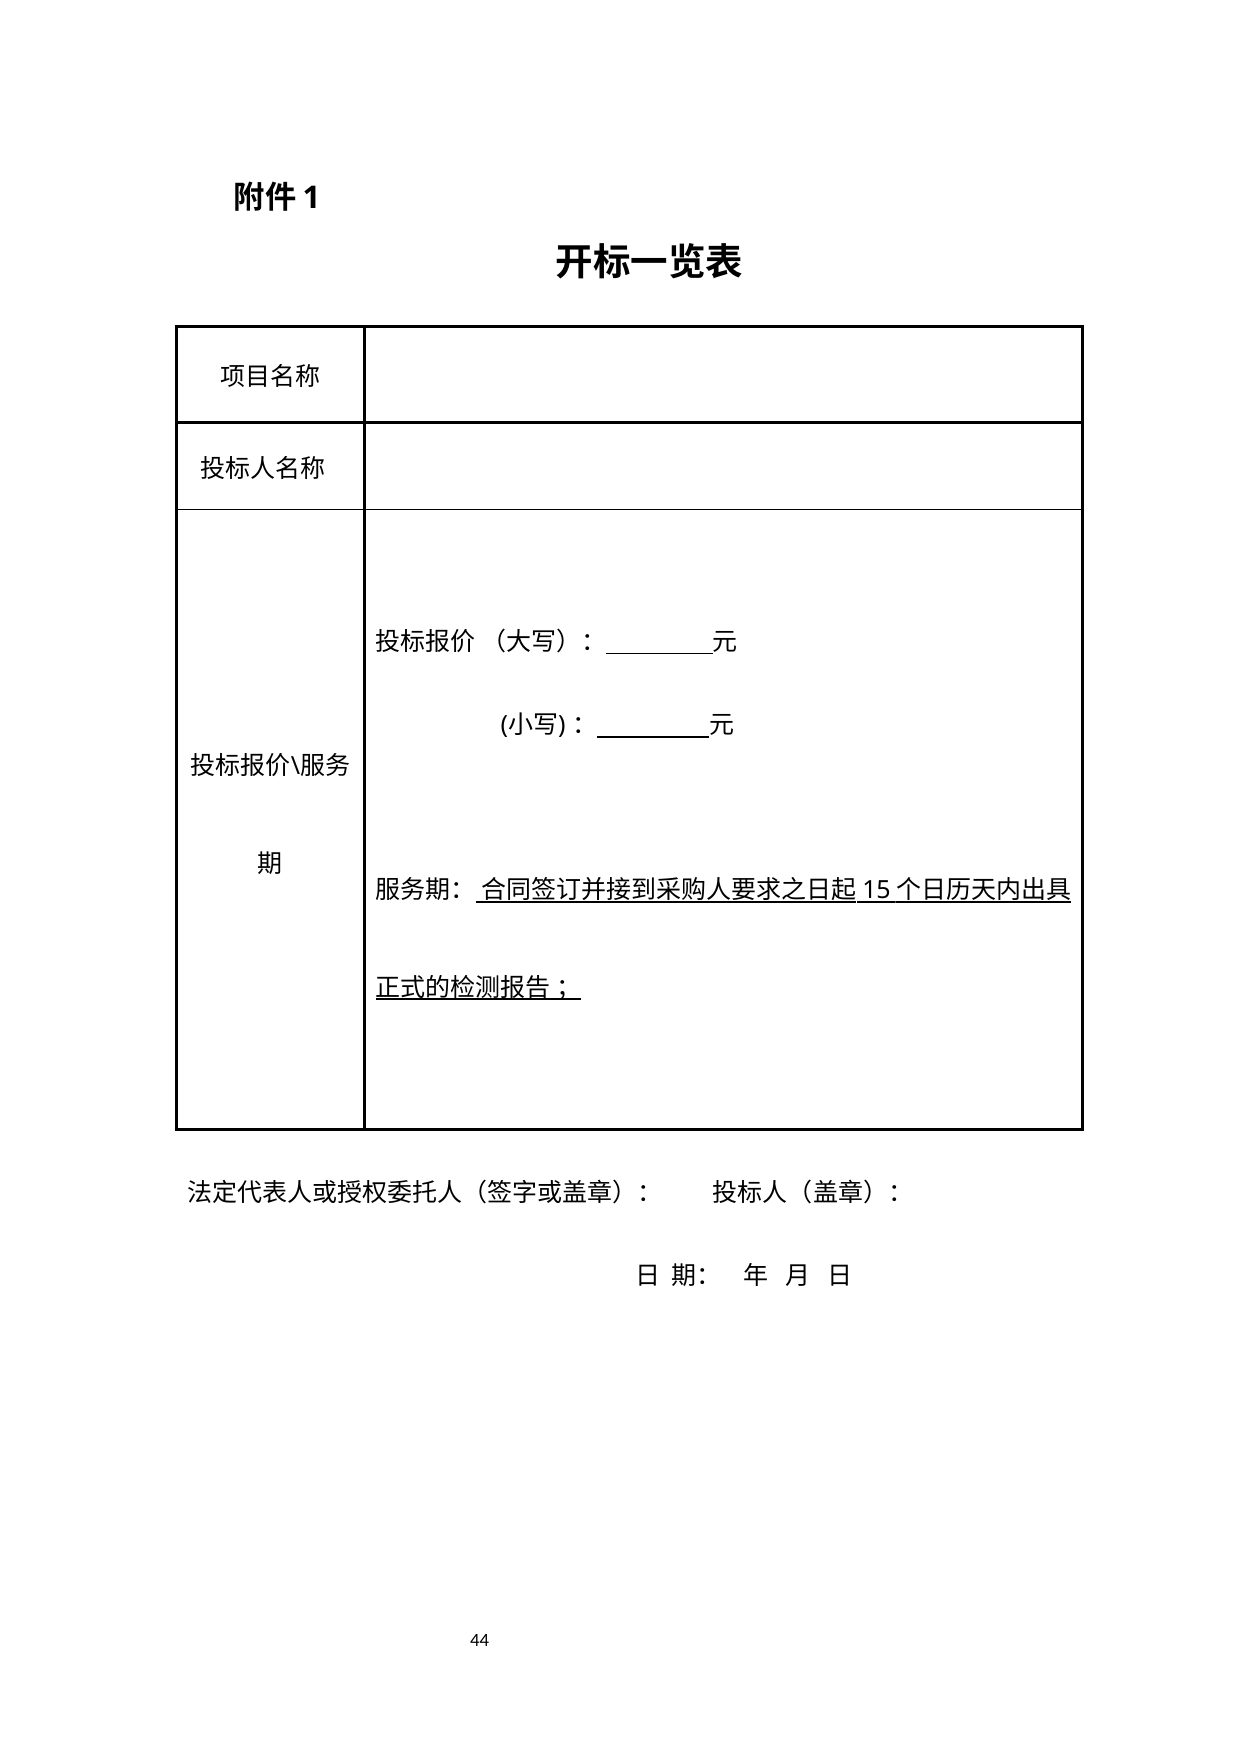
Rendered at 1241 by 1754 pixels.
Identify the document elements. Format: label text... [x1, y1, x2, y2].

text 开标一览表 [187, 227, 1053, 292]
table_header [366, 328, 1081, 421]
table_cell 投标人名称 [178, 424, 363, 509]
table_header 项目名称 [178, 328, 363, 421]
table_cell [366, 424, 1081, 509]
text 法定代表人或授权委托人（签字或盖章）： 投标人（盖章）： [187, 1158, 1053, 1223]
table_cell 投标报价\服务期 [178, 510, 363, 1128]
text 日 期： 年 月 日 [187, 1255, 1053, 1292]
text 附件1 [187, 162, 1053, 227]
table_cell 投标报价 （大写）： 元 (小写) ： 元 服务期： 合同签订并接到采购人要求之日起15个日历天内出具正式的检测报告 ； [366, 510, 1081, 1128]
